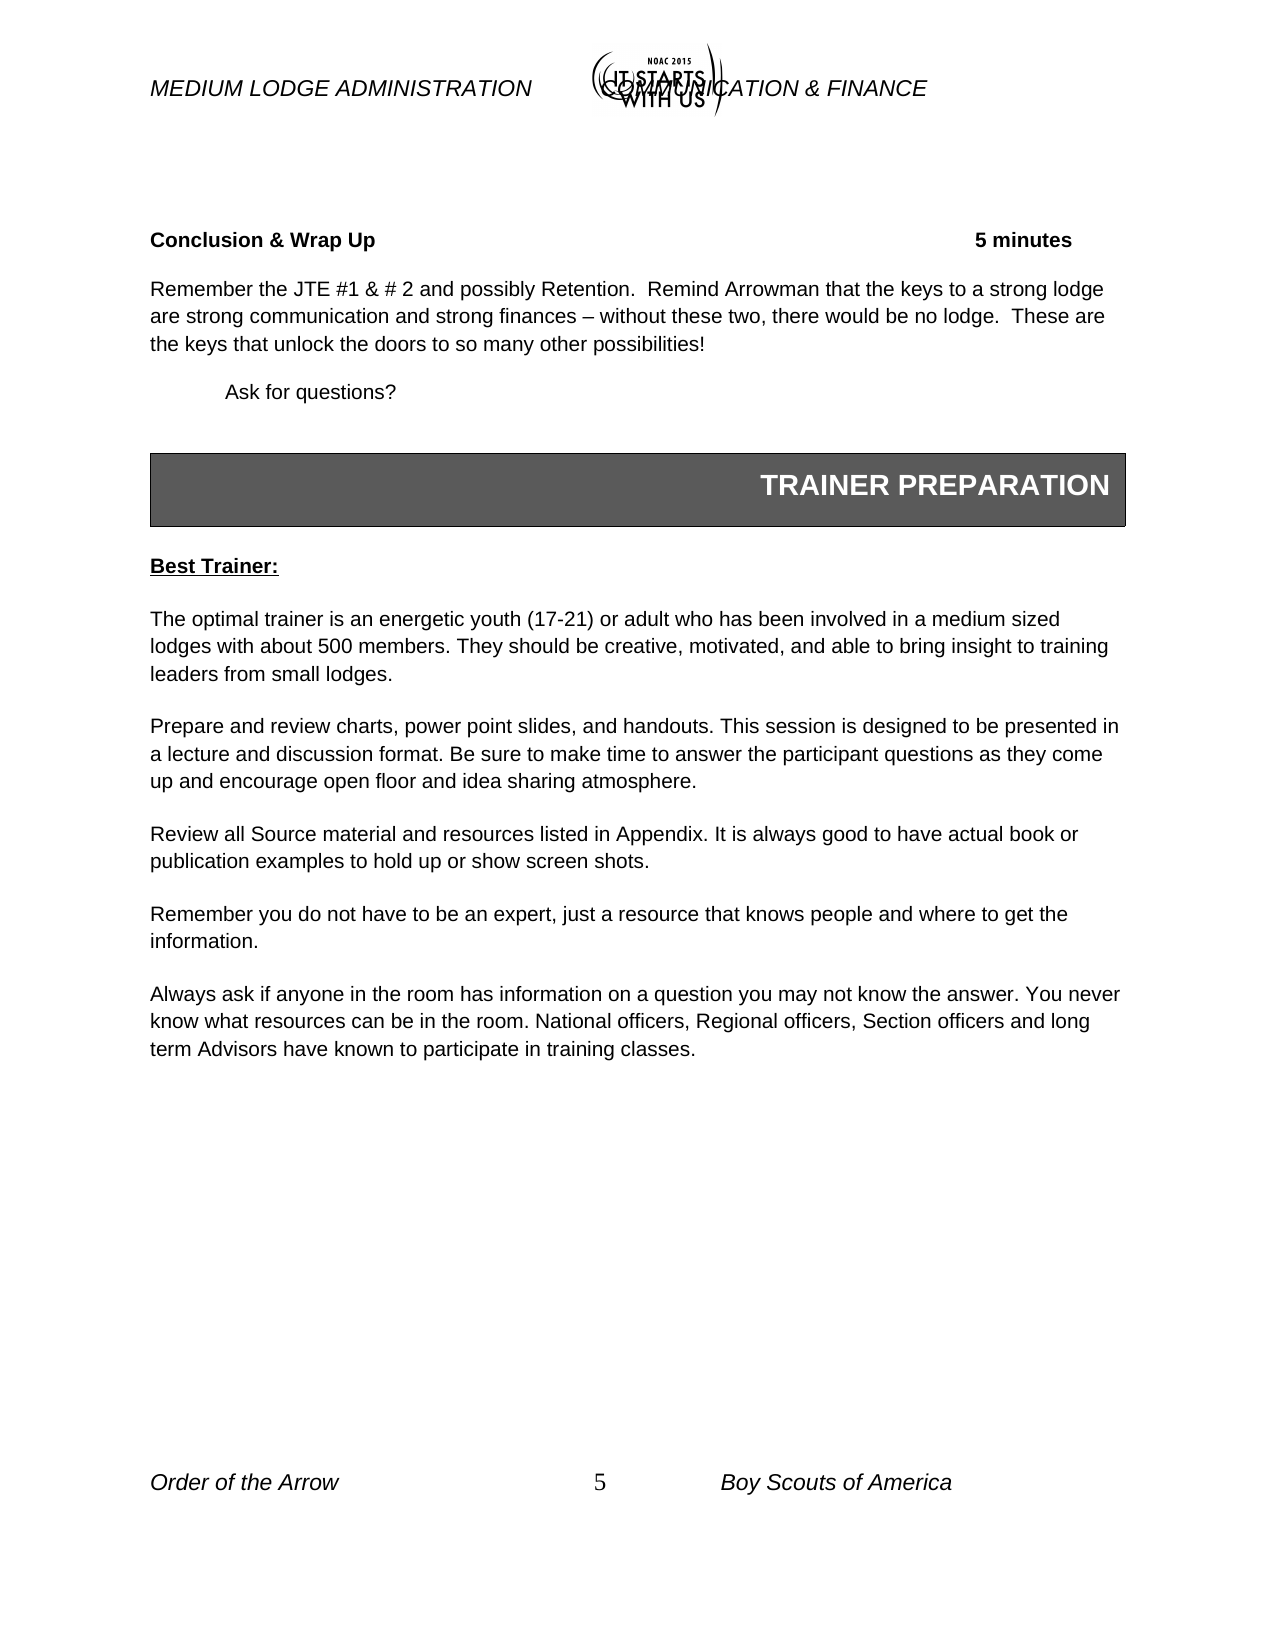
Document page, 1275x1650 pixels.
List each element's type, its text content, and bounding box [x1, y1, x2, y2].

text Best Trainer: [150, 527, 1125, 578]
text Ask for questions? [150, 380, 1125, 404]
text The optimal trainer is an energetic youth (17-21) or adult who has been involved in a medium sized lodges with about 500 members. They should be creative, motivated, and able to bring insight to training leaders from small lodges. [150, 606, 1125, 685]
text Remember the JTE #1 & # 2 and possibly Retention. Remind Arrowman that the keys to a strong lodge are strong communication and strong finances – without these two, there would be no lodge. These are the keys that unlock the doors to so many other possibilities! [150, 277, 1125, 356]
text Prepare and review charts, power point slides, and handouts. This session is designed to be presented in a lecture and discussion format. Be sure to make time to answer the participant questions as they come up and encourage open floor and idea sharing atmosphere. [150, 714, 1125, 793]
picture [592, 43, 723, 117]
text Conclusion & Wrap Up 5 minutes [150, 228, 1125, 252]
text Remember you do not have to be an expert, just a resource that knows people and where to get the information. [150, 901, 1125, 953]
picture [715, 82, 723, 94]
text Always ask if anyone in the room has information on a question you may not know the answer. You never know what resources can be in the room. National officers, Regional officers, Section officers and long term Advisors have known to participate in training classes. [150, 981, 1125, 1060]
text Review all Source material and resources listed in Appendix. It is always good to have actual book or publication examples to hold up or show screen shots. [150, 821, 1125, 873]
